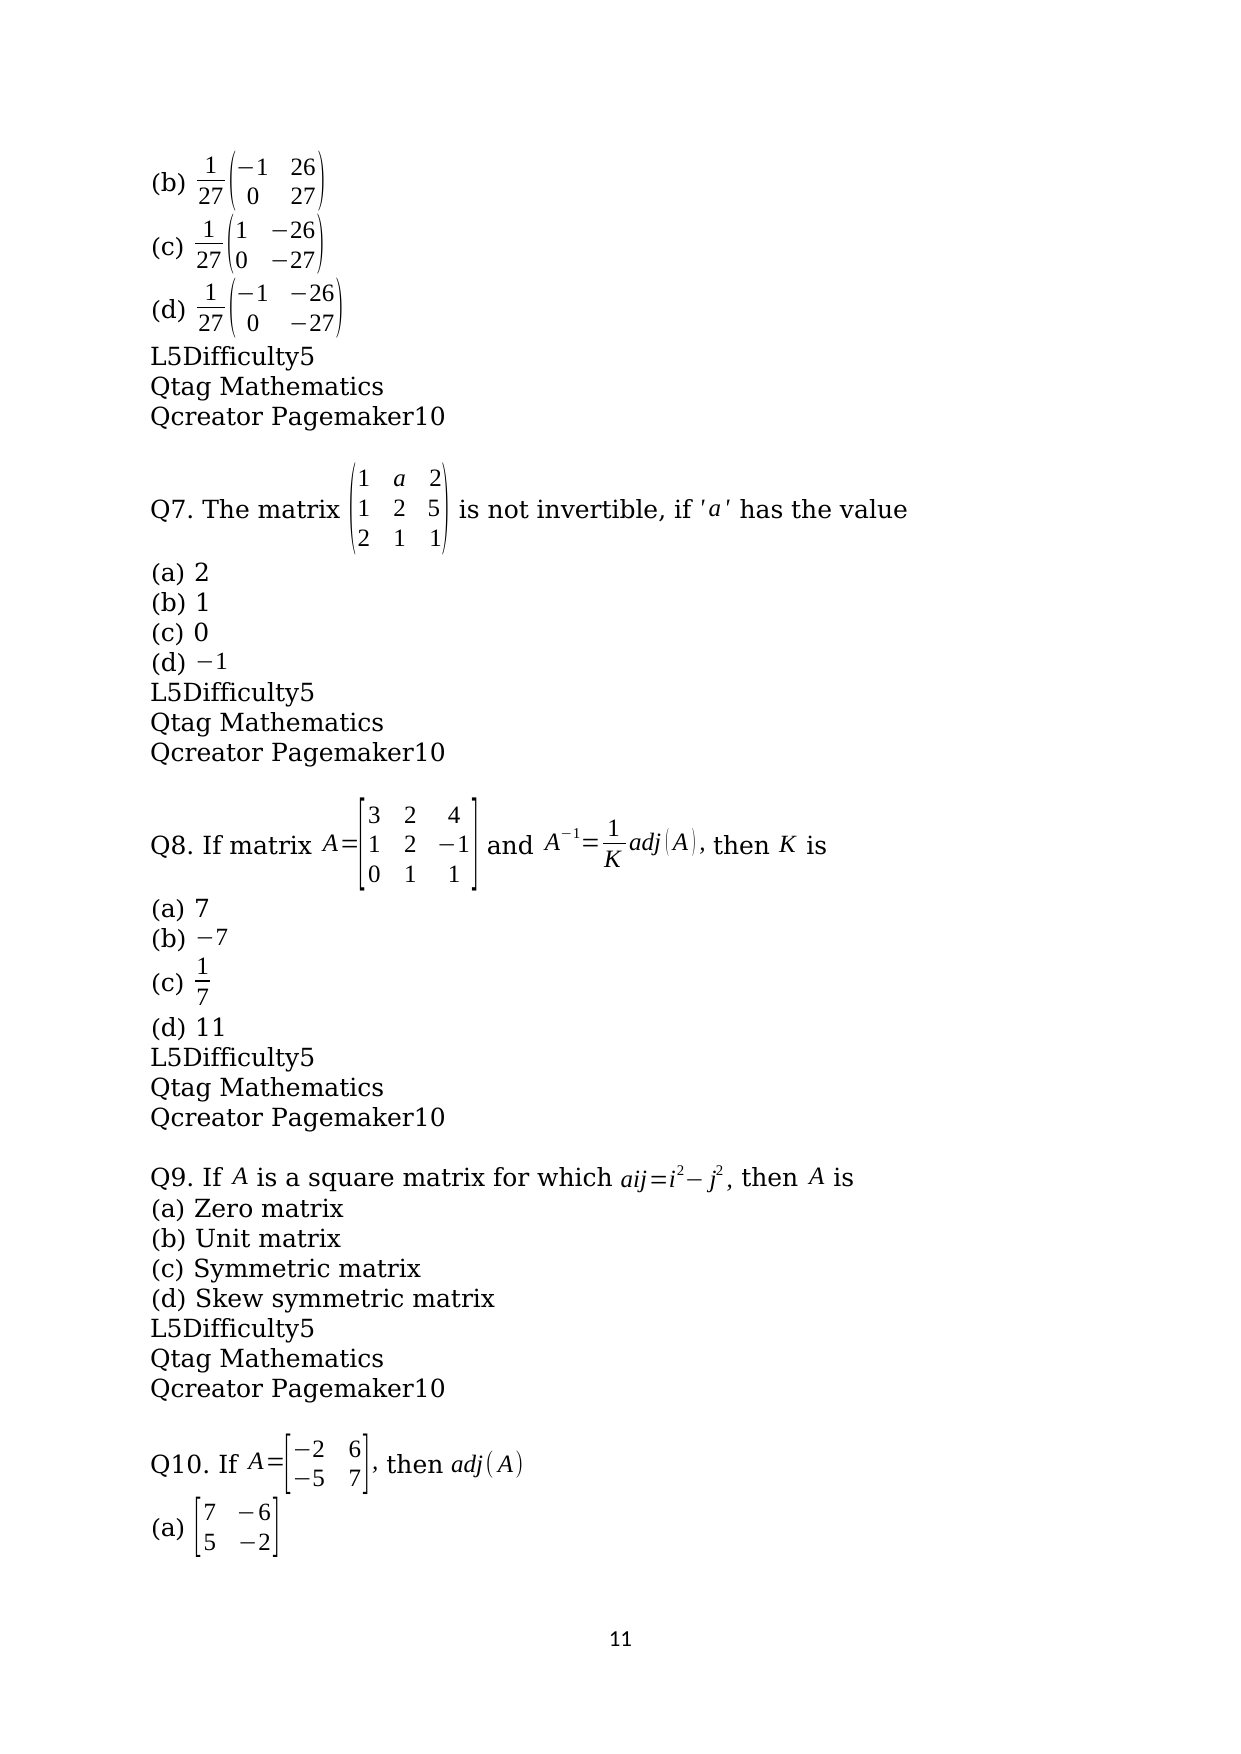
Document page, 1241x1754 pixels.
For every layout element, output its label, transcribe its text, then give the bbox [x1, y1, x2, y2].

text L5Difficulty5 [150, 1312, 1090, 1342]
list (b) Unit matrix [150, 1222, 1090, 1252]
list Q7. The matrix is not invertible, if has the value [150, 460, 1090, 556]
text Qtag Mathematics [150, 706, 1090, 736]
text Qtag Mathematics [150, 1342, 1090, 1372]
list (b) [150, 150, 1090, 213]
text Qtag Mathematics [150, 1071, 1090, 1101]
list (b) [150, 922, 1090, 952]
text Qtag Mathematics [150, 370, 1090, 400]
list Qcreator Pagemaker10 [150, 736, 1090, 766]
list (d) [150, 646, 1090, 676]
text L5Difficulty5 [150, 340, 1090, 370]
list Q10. If then [150, 1432, 1090, 1495]
text L5Difficulty5 [150, 676, 1090, 706]
list (c) [150, 952, 1090, 1011]
text L5Difficulty5 [150, 1041, 1090, 1071]
list Q9. If is a square matrix for which then is [150, 1161, 1090, 1192]
list (c) [150, 213, 1090, 277]
list (d) [150, 277, 1090, 340]
list Qcreator Pagemaker10 [150, 1101, 1090, 1131]
list (d) Skew symmetric matrix [150, 1282, 1090, 1312]
list (c) 0 [150, 616, 1090, 646]
list Qcreator Pagemaker10 [150, 1372, 1090, 1402]
list (c) Symmetric matrix [150, 1252, 1090, 1282]
list (a) 2 [150, 556, 1090, 586]
list (b) 1 [150, 586, 1090, 616]
list (a) 7 [150, 892, 1090, 922]
list (a) [150, 1495, 1090, 1558]
list Qcreator Pagemaker10 [150, 400, 1090, 430]
list (d) 11 [150, 1011, 1090, 1041]
list Q8. If matrix and then is [150, 796, 1090, 892]
list (a) Zero matrix [150, 1192, 1090, 1222]
